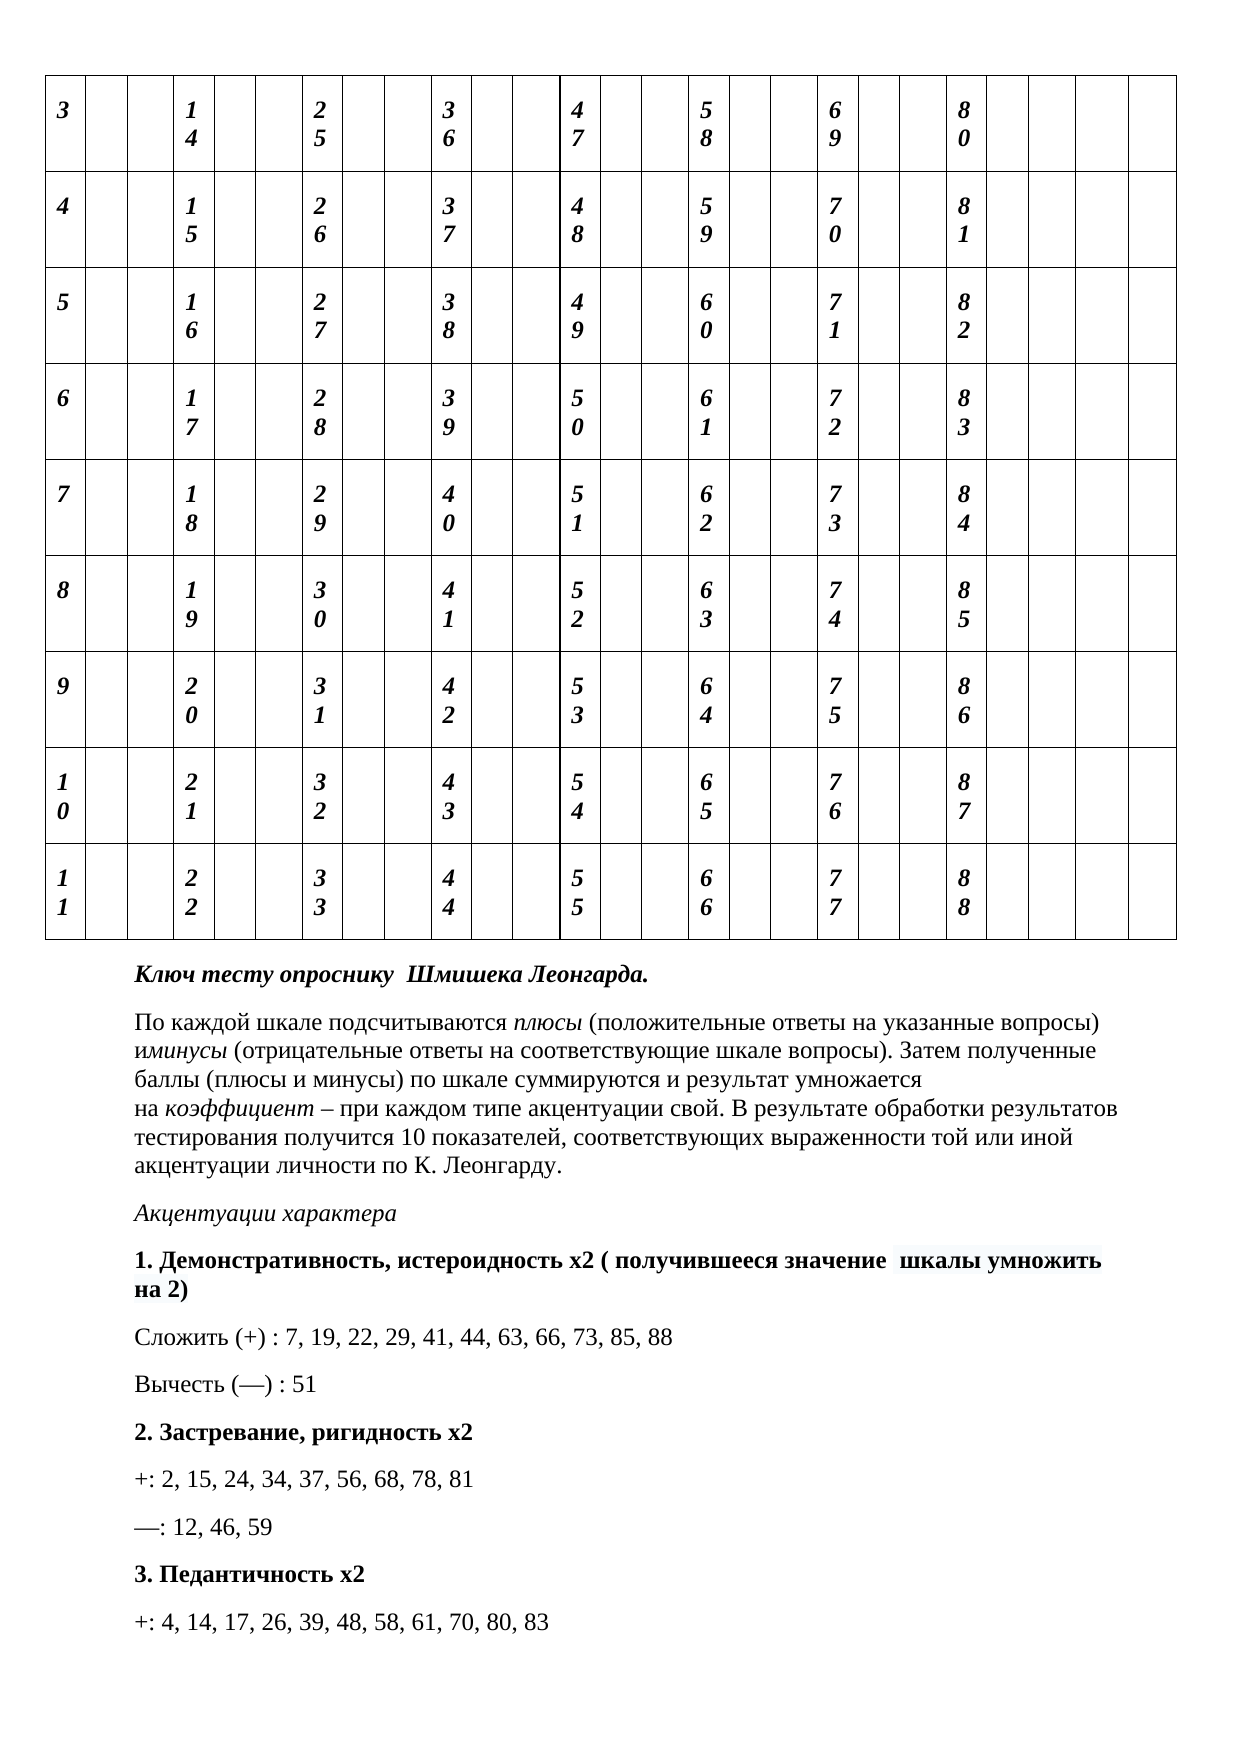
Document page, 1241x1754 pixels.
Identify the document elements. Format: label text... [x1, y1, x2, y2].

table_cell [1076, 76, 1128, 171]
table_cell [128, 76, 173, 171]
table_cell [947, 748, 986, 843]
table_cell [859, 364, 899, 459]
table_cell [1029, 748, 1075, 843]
text Акцентуации характера [134, 1198, 1121, 1227]
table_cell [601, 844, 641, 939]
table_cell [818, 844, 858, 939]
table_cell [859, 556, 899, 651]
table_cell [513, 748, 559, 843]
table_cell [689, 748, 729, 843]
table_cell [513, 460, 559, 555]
text +: 2, 15, 24, 34, 37, 56, 68, 78, 81 [134, 1464, 1121, 1493]
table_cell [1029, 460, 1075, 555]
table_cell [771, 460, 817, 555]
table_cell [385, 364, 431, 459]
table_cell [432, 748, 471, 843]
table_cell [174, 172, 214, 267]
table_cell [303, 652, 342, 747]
text 2. Застревание, ригидность х2 [134, 1417, 1121, 1445]
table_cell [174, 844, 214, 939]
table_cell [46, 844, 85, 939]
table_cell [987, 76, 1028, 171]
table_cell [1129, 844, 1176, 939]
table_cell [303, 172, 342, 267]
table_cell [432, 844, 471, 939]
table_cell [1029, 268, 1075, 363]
text Сложить (+) : 7, 19, 22, 29, 41, 44, 63, 66, 73, 85, 88 [134, 1322, 1121, 1350]
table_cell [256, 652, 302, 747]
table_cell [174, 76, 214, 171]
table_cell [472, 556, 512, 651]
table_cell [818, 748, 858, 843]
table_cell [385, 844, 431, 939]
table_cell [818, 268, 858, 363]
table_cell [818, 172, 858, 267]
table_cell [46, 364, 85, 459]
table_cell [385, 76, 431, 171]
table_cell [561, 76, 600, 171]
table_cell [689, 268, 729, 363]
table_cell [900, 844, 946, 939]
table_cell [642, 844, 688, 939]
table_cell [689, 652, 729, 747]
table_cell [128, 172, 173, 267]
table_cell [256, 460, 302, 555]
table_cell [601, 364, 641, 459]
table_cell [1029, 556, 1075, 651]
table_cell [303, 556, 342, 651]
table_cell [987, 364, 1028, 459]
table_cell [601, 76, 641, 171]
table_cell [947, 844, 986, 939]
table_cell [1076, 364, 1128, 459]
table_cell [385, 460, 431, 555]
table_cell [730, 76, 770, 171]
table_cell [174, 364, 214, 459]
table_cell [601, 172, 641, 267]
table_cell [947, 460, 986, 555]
text +: 4, 14, 17, 26, 39, 48, 58, 61, 70, 80, 83 [134, 1607, 1121, 1635]
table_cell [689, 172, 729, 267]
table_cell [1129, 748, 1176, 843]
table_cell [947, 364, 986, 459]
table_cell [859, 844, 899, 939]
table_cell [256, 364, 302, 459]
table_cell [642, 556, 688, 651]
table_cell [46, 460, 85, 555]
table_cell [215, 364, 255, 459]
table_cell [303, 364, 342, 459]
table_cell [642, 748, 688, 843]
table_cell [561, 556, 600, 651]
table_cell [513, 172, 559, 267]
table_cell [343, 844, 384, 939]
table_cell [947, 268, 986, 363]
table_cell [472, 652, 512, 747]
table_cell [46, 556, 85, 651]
text Вычесть (—) : 51 [134, 1369, 1121, 1398]
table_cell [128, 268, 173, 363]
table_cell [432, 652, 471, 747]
text 3. Педантичность x2 [134, 1559, 1121, 1588]
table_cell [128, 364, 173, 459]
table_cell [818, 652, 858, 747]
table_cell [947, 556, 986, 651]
text 1. Демонстративность, истероидность х2 ( получившееся значение шкалы умножить на 2) [134, 1245, 1121, 1303]
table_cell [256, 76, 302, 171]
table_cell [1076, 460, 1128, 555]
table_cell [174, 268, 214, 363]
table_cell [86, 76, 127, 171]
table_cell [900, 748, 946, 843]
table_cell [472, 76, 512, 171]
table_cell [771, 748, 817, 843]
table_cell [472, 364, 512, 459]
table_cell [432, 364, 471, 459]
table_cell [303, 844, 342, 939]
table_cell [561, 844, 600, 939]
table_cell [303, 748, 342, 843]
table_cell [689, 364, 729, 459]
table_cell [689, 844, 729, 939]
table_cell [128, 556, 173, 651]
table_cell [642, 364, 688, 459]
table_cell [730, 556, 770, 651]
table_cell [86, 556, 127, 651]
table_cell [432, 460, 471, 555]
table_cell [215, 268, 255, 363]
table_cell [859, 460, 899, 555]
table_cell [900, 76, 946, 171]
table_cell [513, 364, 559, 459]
text По каждой шкале подсчитываются плюсы (положительные ответы на указанные вопросы) иминусы (отрицательные ответы на соответствующие шкале вопросы). Затем полученные баллы (плюсы и минусы) по шкале суммируются и результат умножается на коэффициент – при каждом типе акцентуации свой. В результате обработки результатов тестирования получится 10 показателей, соответствующих выраженности той или иной акцентуации личности по К. Леонгарду. [134, 1007, 1121, 1179]
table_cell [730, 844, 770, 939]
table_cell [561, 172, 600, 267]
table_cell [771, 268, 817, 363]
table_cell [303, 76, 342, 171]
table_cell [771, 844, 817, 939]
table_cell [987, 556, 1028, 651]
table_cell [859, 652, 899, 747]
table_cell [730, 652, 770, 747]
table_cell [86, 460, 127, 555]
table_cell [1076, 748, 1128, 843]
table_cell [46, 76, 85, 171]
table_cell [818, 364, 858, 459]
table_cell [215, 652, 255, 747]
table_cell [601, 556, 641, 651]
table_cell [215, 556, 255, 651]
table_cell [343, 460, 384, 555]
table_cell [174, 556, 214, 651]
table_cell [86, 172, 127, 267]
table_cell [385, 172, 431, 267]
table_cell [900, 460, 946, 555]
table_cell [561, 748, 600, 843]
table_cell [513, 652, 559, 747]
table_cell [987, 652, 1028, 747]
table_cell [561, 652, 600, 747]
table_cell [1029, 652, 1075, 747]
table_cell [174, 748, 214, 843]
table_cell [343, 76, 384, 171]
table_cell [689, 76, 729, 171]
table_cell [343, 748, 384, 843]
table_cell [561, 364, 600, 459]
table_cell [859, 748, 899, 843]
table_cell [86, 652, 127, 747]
text Ключ тесту опроснику Шмишека Леонгарда. [134, 959, 1121, 988]
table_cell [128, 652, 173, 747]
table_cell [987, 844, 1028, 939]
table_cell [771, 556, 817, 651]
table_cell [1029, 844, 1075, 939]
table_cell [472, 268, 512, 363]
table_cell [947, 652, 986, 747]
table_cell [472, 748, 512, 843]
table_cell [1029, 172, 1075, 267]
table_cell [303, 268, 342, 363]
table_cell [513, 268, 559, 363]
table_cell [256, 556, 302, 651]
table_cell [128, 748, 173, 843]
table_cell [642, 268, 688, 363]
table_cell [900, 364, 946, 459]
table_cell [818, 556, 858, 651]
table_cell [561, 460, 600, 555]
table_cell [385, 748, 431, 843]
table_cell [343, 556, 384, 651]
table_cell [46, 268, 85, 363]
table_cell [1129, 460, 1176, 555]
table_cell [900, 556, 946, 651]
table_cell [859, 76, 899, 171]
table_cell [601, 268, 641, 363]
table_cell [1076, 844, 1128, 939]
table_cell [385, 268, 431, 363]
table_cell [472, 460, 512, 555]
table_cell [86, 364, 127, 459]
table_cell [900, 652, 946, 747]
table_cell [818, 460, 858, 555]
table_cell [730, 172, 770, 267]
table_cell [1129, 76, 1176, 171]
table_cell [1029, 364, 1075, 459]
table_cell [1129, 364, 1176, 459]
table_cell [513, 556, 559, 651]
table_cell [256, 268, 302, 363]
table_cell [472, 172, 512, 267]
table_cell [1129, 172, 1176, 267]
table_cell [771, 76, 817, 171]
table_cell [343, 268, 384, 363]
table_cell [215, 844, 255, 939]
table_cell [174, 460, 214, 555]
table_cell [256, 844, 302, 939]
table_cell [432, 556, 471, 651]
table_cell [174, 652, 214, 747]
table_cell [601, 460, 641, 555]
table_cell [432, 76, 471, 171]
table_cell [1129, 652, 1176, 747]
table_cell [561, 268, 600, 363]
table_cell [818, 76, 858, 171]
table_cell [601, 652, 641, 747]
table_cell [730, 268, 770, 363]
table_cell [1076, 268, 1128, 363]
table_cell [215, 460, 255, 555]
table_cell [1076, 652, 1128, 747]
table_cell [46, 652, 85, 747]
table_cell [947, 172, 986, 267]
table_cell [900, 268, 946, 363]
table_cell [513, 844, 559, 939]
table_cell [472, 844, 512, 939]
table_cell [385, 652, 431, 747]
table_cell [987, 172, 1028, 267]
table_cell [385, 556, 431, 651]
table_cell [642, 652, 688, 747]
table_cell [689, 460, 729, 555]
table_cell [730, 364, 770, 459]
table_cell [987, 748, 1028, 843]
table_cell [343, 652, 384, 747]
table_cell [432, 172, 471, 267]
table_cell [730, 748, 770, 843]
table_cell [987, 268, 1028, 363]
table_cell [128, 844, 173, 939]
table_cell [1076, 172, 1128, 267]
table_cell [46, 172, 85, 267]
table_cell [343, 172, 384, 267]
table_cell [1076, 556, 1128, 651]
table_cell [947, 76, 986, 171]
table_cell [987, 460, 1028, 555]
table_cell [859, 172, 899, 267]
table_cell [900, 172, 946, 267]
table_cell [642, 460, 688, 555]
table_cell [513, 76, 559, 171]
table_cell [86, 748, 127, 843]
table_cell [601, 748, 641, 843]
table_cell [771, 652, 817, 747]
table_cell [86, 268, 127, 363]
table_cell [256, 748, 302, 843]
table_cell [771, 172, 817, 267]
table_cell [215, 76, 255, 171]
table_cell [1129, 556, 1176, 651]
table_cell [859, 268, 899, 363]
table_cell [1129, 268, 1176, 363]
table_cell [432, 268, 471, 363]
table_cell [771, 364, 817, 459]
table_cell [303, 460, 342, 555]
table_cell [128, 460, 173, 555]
text —: 12, 46, 59 [134, 1512, 1121, 1540]
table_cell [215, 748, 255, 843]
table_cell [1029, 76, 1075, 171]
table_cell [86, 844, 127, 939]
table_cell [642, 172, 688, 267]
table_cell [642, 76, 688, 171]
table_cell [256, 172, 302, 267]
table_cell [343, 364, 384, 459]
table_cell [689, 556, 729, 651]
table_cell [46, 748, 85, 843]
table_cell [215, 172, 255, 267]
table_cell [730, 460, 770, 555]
